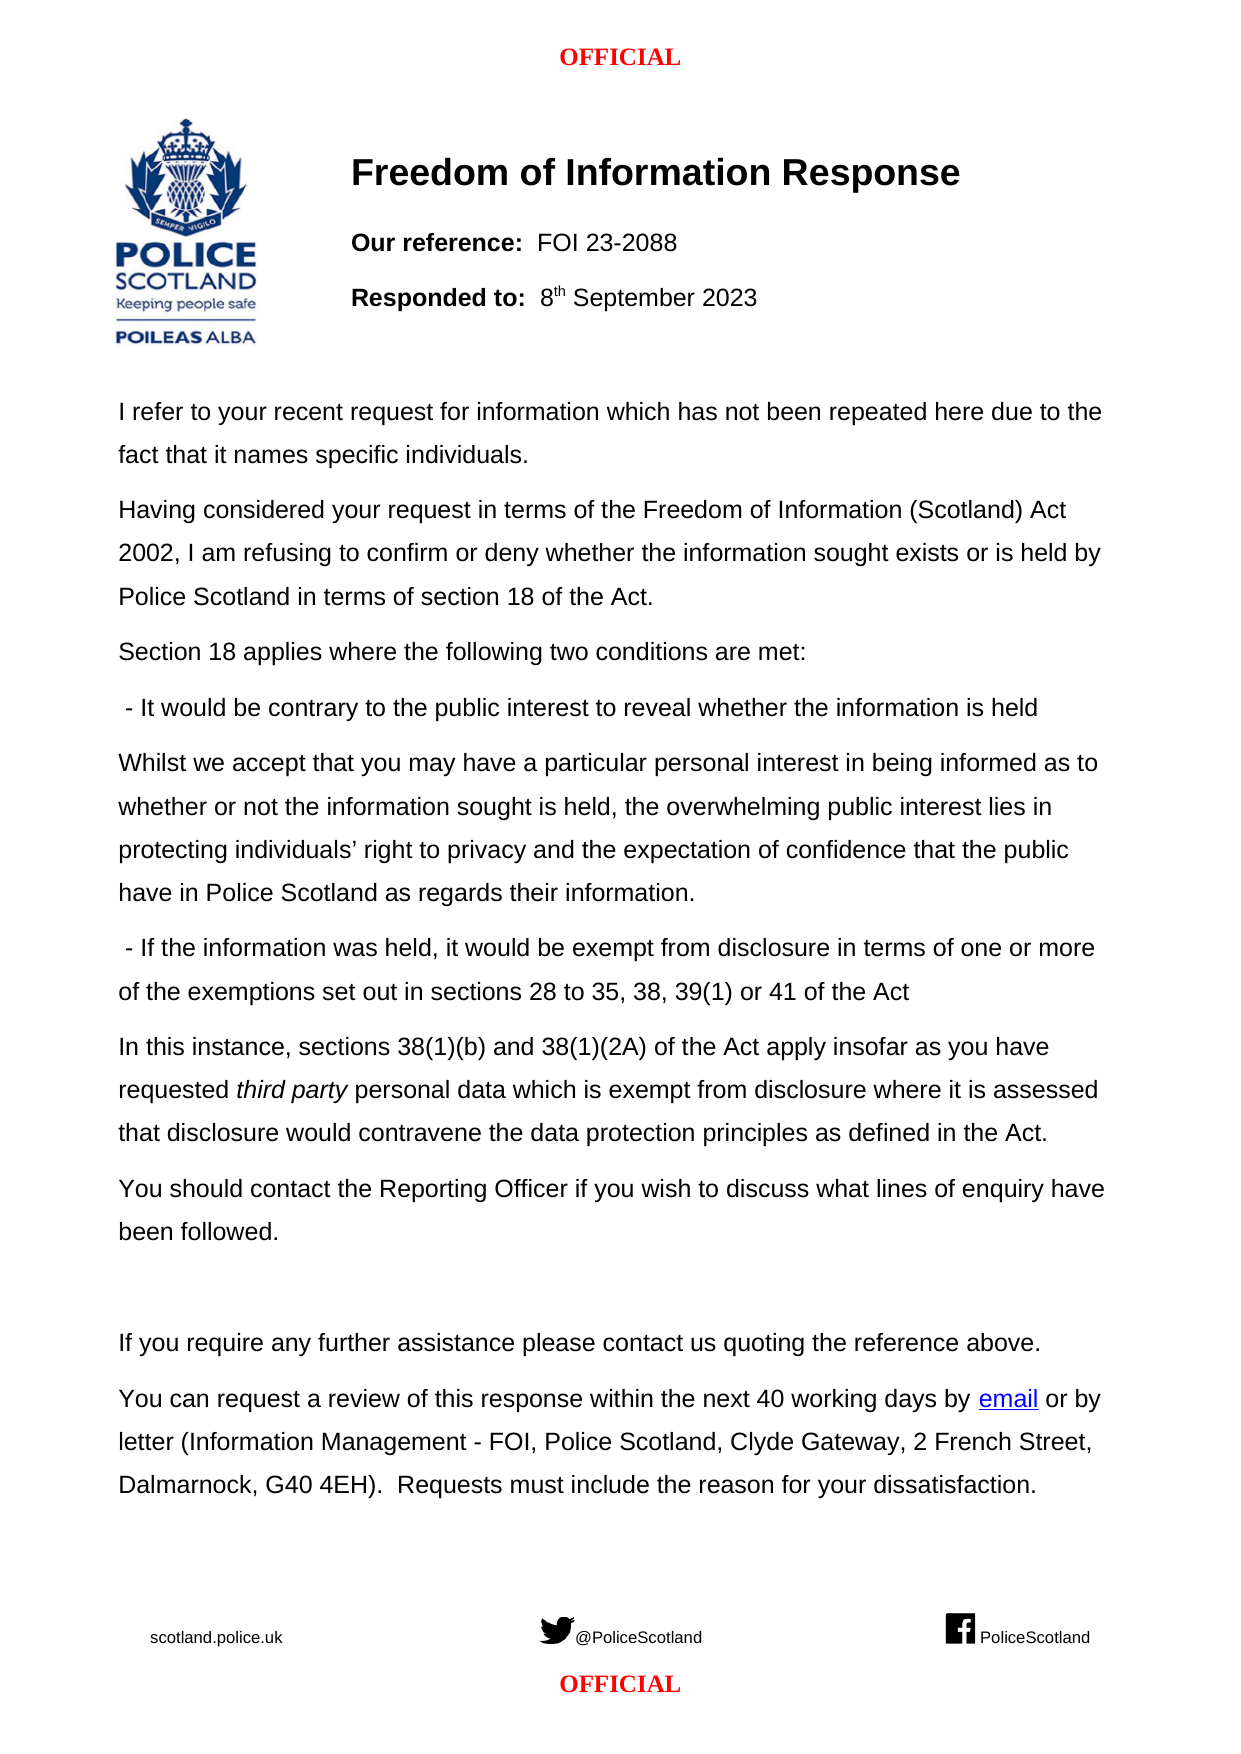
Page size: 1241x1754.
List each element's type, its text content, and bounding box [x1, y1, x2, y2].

text In this instance, sections 38(1)(b) and 38(1)(2A) of the Act apply insofar as you have requested third party personal data which is exempt from disclosure where it is assessed that disclosure would contravene the data protection principles as defined in the Act. [118, 1032, 1122, 1147]
table_header [103, 118, 339, 384]
picture [114, 118, 257, 347]
text You should contact the Reporting Officer if you wish to discuss what lines of enquiry have been followed. [118, 1174, 1122, 1246]
text - If the information was held, it would be exempt from disclosure in terms of one or more of the exemptions set out in sections 28 to 35, 38, 39(1) or 41 of the Act [118, 933, 1122, 1005]
text I refer to your recent request for information which has not been repeated here due to the fact that it names specific individuals. [118, 396, 1122, 468]
text If you require any further assistance please contact us quoting the reference above. [118, 1328, 1122, 1357]
text Whilst we accept that you may have a particular personal interest in being informed as to whether or not the information sought is held, the overwhelming public interest lies in protecting individuals’ right to privacy and the expectation of confidence that the public have in Police Scotland as regards their information. [118, 748, 1122, 906]
picture [538, 1617, 575, 1644]
text You can request a review of this response within the next 40 working days by email or by letter (Information Management - FOI, Police Scotland, Clyde Gateway, 2 French Street, Dalmarnock, G40 4EH). Requests must include the reason for your dissatisfaction. [118, 1384, 1122, 1499]
picture [945, 1613, 976, 1644]
text - It would be contrary to the public interest to reveal whether the information is held [118, 693, 1122, 721]
text Having considered your request in terms of the Freedom of Information (Scotland) Act 2002, I am refusing to confirm or deny whether the information sought exists or is held by Police Scotland in terms of section 18 of the Act. [118, 495, 1122, 610]
table_header Freedom of Information Response Our reference: FOI 23-2088 Responded to: 8th September 2023 [340, 118, 1121, 384]
text Section 18 applies where the following two conditions are met: [118, 637, 1122, 666]
